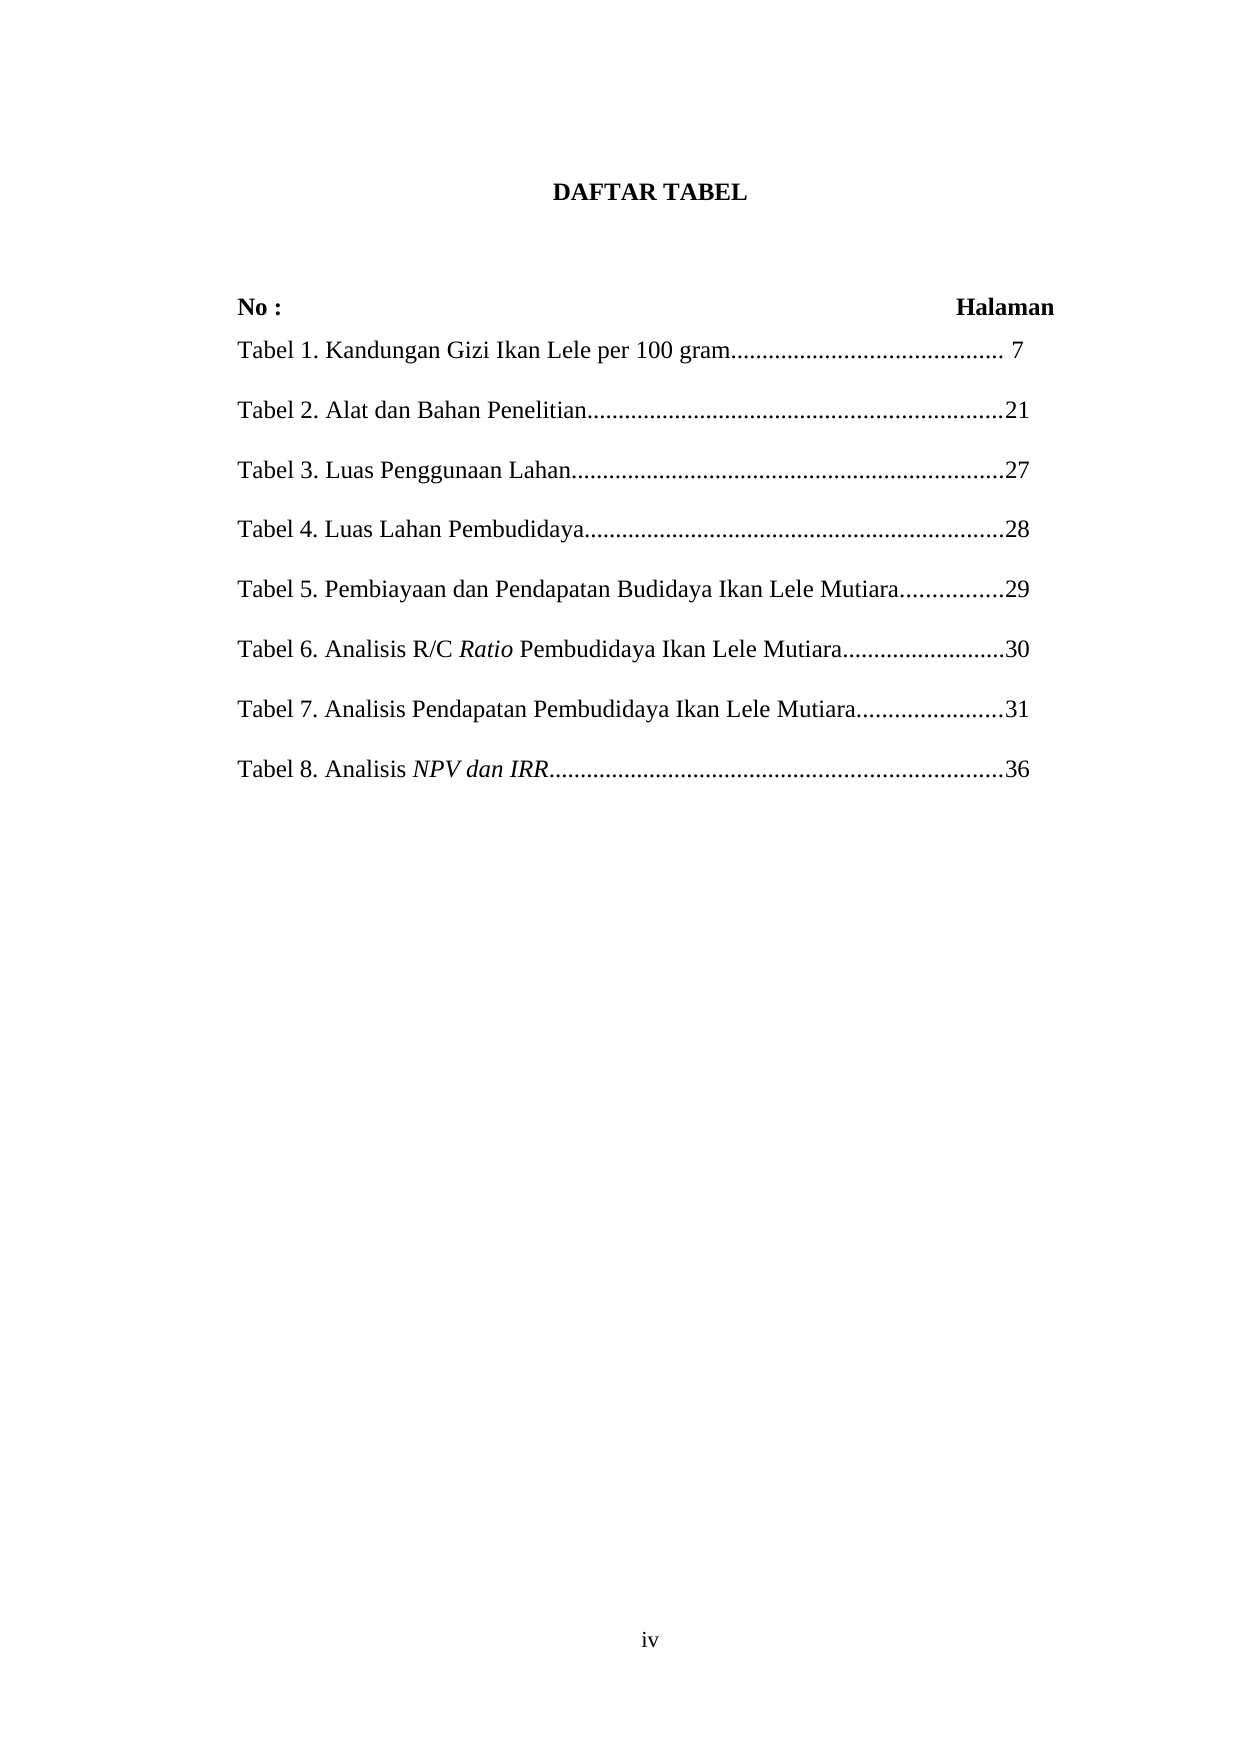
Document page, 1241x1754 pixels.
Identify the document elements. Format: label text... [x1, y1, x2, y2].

text Tabel 7. Analisis Pendapatan Pembudidaya Ikan Lele Mutiara 31 [237, 694, 1063, 723]
text Tabel 8. Analisis NPV dan IRR 36 [237, 754, 1063, 782]
text DAFTAR TABEL [237, 177, 1063, 206]
text Tabel 2. Alat dan Bahan Penelitian 21 [237, 395, 1063, 424]
text Tabel 4. Luas Lahan Pembudidaya 28 [237, 514, 1063, 543]
text Tabel 3. Luas Penggunaan Lahan 27 [237, 455, 1063, 483]
text Tabel 6. Analisis R/C Ratio Pembudidaya Ikan Lele Mutiara 30 [237, 634, 1063, 663]
text Tabel 5. Pembiayaan dan Pendapatan Budidaya Ikan Lele Mutiara 29 [237, 574, 1063, 603]
text Tabel 1. Kandungan Gizi Ikan Lele per 100 gram 7 [237, 335, 1063, 364]
text No : Halaman [237, 292, 1063, 321]
